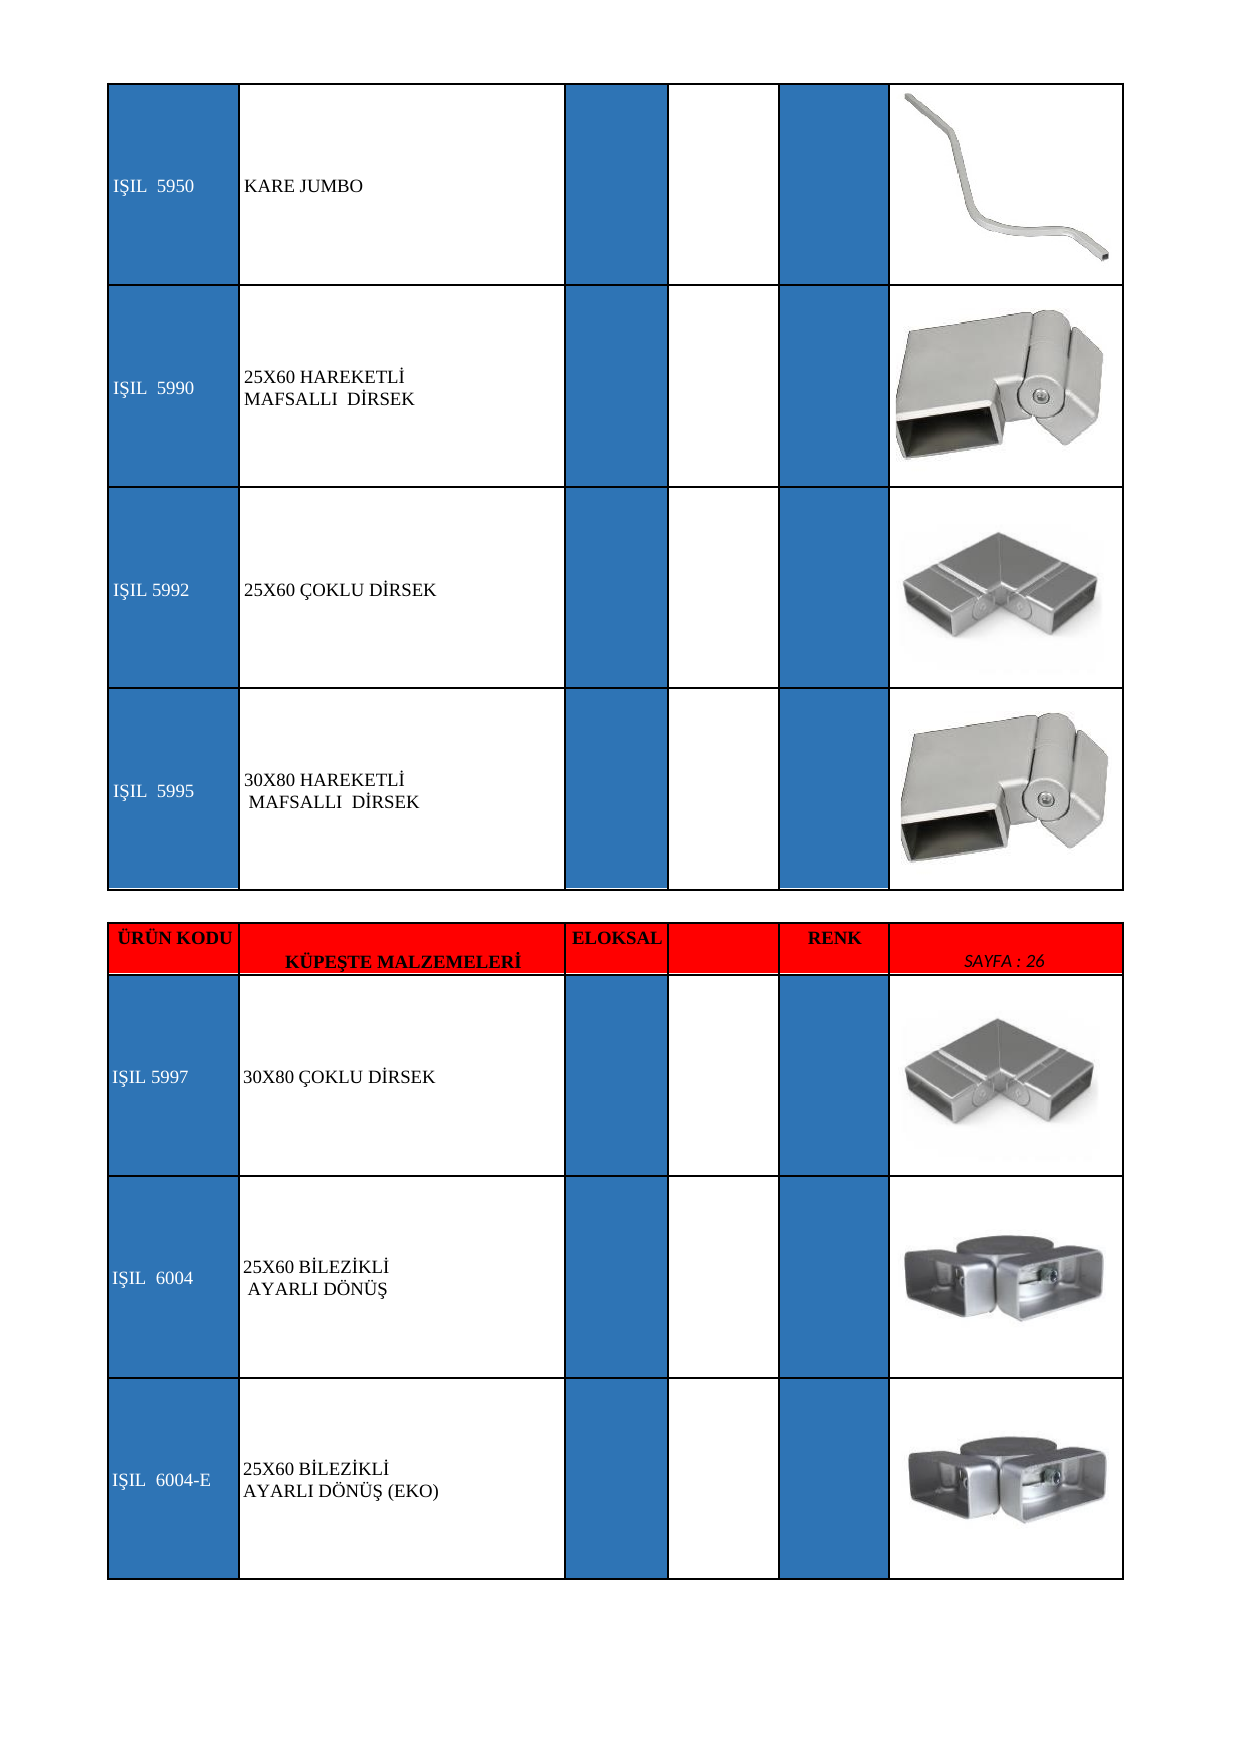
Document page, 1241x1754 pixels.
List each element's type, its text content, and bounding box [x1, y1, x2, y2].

table_cell [890, 689, 1122, 888]
table_cell IŞIL 6004 [109, 1177, 238, 1377]
table_cell KARE JUMBO [240, 85, 564, 284]
table_cell 30X80 HAREKETLİ MAFSALLI DİRSEK [240, 689, 564, 888]
table_cell [890, 1177, 1122, 1377]
table_cell [890, 976, 1122, 1175]
table_cell [780, 976, 888, 1175]
table_cell IŞIL 6004-E [109, 1379, 238, 1578]
picture [897, 1180, 1113, 1368]
table_cell [669, 85, 778, 284]
table_cell [669, 976, 778, 1175]
table_header ÜRÜN KODU [109, 924, 238, 973]
picture [895, 89, 1118, 270]
table_cell [890, 286, 1122, 486]
table_header SAYFA : 26 [890, 924, 1122, 973]
picture [896, 492, 1113, 678]
table_cell [566, 1379, 667, 1578]
table_cell IŞIL 5995 [109, 689, 238, 888]
table_cell [780, 689, 888, 888]
table_cell [566, 286, 667, 486]
picture [900, 694, 1112, 879]
table_cell [780, 85, 888, 284]
table_cell [780, 286, 888, 486]
table_cell IŞIL 5992 [109, 488, 238, 687]
table_cell [669, 488, 778, 687]
table_cell IŞIL 5990 [109, 286, 238, 486]
table_header RENK [780, 924, 888, 973]
table_cell [890, 488, 1122, 687]
picture [901, 1382, 1117, 1570]
table_cell [890, 1379, 1122, 1578]
table_cell [780, 1177, 888, 1377]
table_cell [890, 85, 1122, 284]
table_cell 25X60 BİLEZİKLİ AYARLI DÖNÜŞ [240, 1177, 564, 1377]
table_cell [780, 1379, 888, 1578]
table_cell 25X60 HAREKETLİ MAFSALLI DİRSEK [240, 286, 564, 486]
table_cell [566, 85, 667, 284]
table_header [669, 924, 778, 973]
table_cell [669, 286, 778, 486]
table_cell [566, 1177, 667, 1377]
table_cell [669, 1379, 778, 1578]
table_cell 30X80 ÇOKLU DİRSEK [240, 976, 564, 1175]
table_header KÜPEŞTE MALZEMELERİ [240, 924, 564, 973]
table_cell IŞIL 5997 [109, 976, 238, 1175]
table_cell [566, 976, 667, 1175]
table_cell [669, 1177, 778, 1377]
picture [898, 979, 1109, 1165]
table_cell 25X60 ÇOKLU DİRSEK [240, 488, 564, 687]
table_cell [780, 488, 888, 687]
table_cell [669, 689, 778, 888]
table_cell 25X60 BİLEZİKLİ AYARLI DÖNÜŞ (EKO) [240, 1379, 564, 1578]
table_cell [566, 488, 667, 687]
table_cell IŞIL 5950 [109, 85, 238, 284]
table_header ELOKSAL [566, 924, 667, 973]
picture [895, 291, 1107, 476]
table_cell [566, 689, 667, 888]
